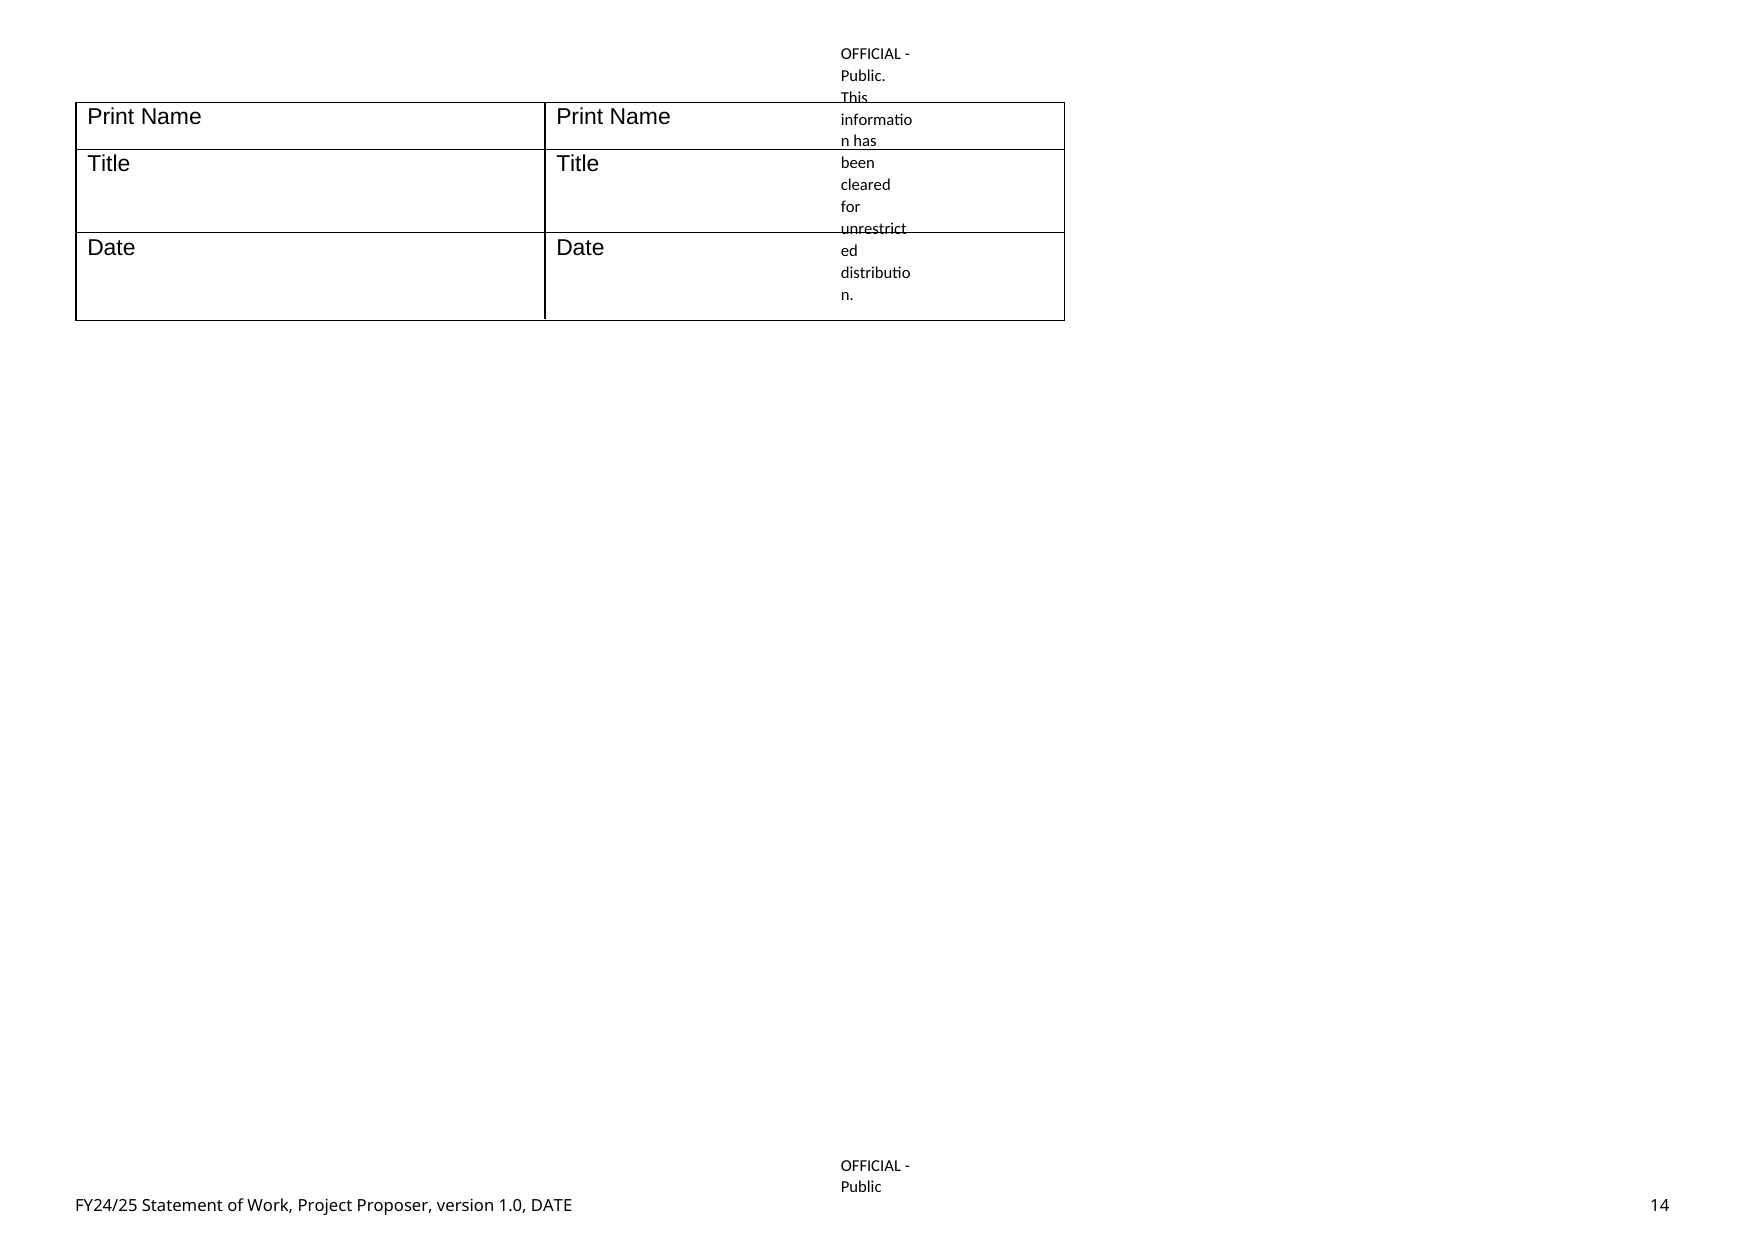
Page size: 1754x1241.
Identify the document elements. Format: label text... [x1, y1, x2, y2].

table_cell Title [546, 150, 1064, 232]
table_cell Date [77, 233, 544, 319]
table_cell Title [77, 150, 544, 232]
table_cell Print Name [77, 103, 544, 148]
table_cell Print Name [546, 103, 1064, 148]
table_cell Date [546, 233, 1064, 319]
